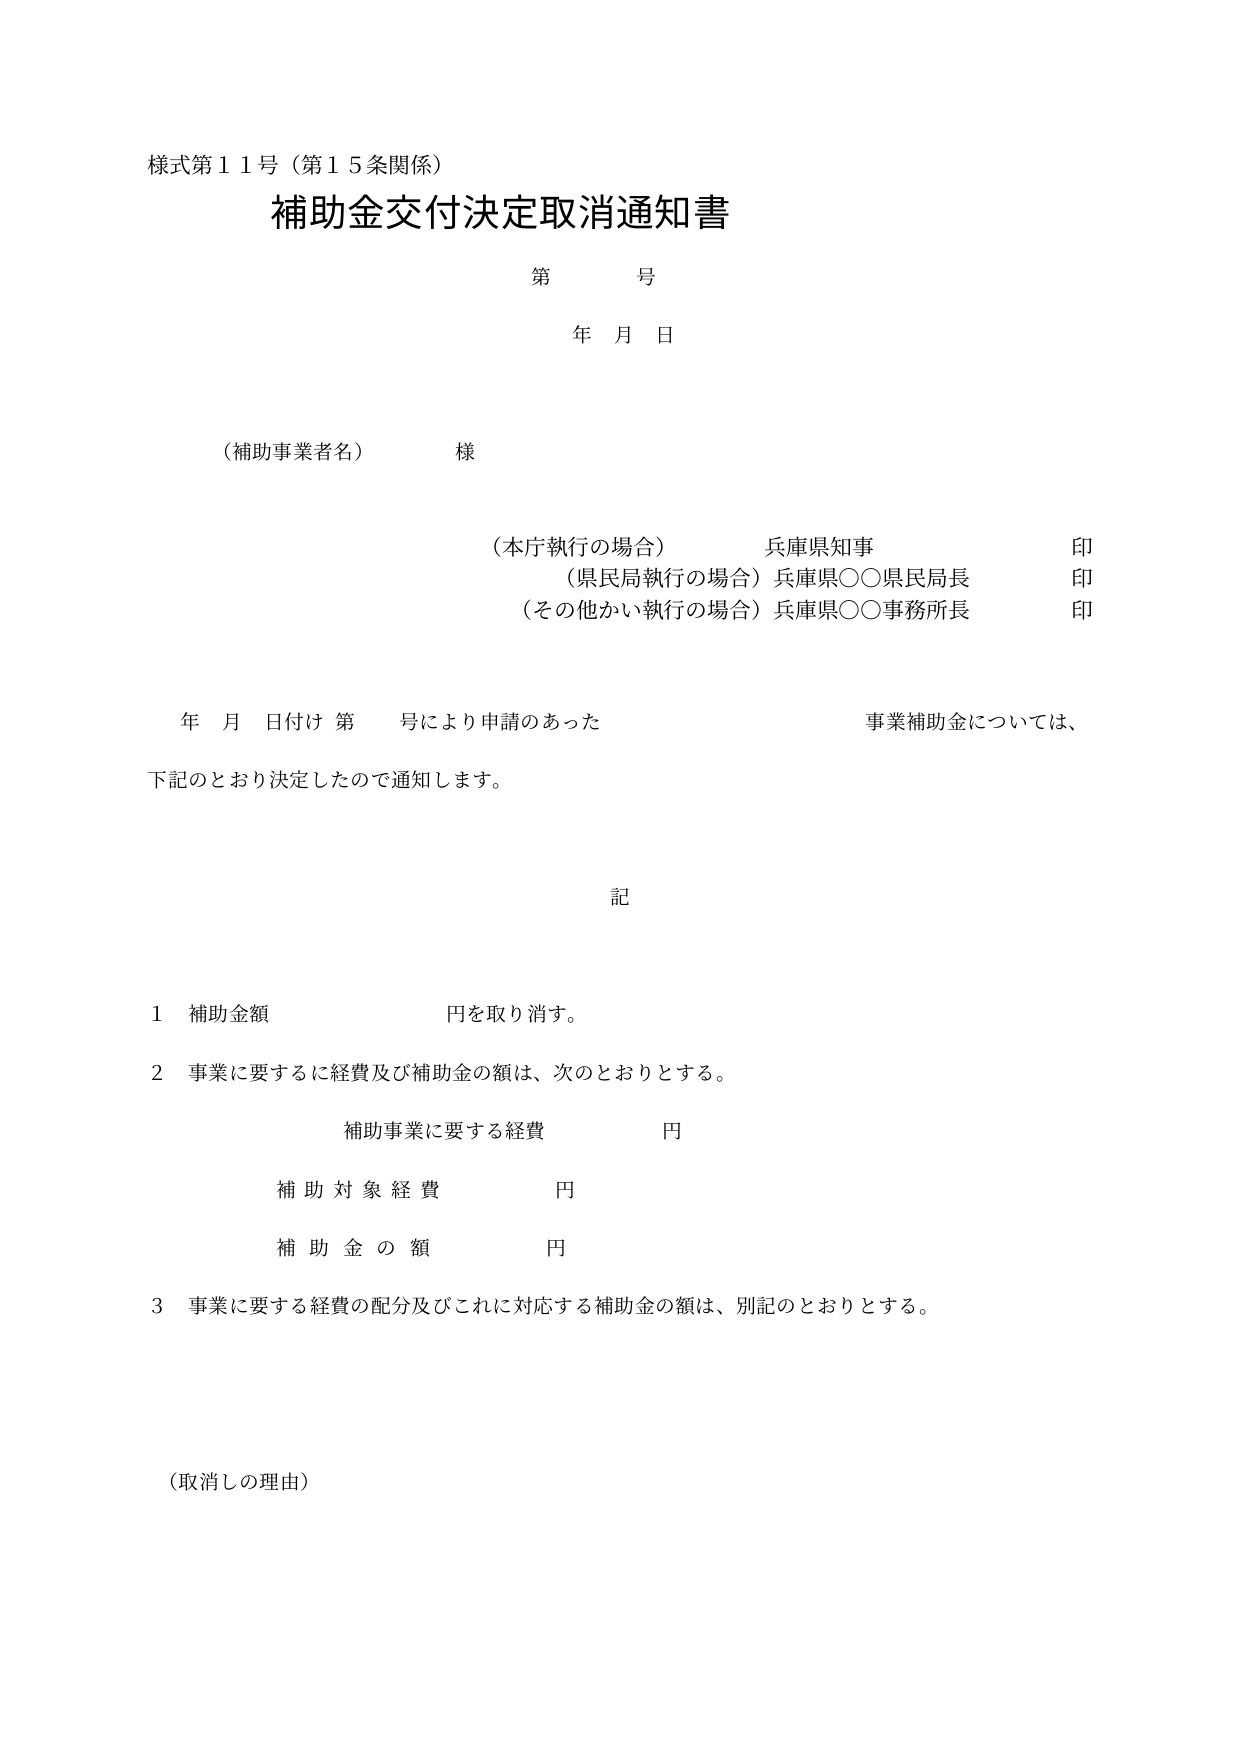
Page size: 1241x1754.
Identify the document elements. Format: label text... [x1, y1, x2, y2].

text （補助事業者名） 様 [148, 413, 1093, 472]
text 補助対象経費 円 [148, 1150, 1093, 1209]
text 補助事業に要する経費 円 [148, 1092, 1093, 1150]
text １ 補助金額 円を取り消す。 [148, 975, 1093, 1033]
text 補助金交付決定取消通知書 [148, 179, 1093, 238]
text 補助金の額 円 [148, 1209, 1093, 1267]
text 記 [148, 858, 1093, 917]
text （県民局執行の場合）兵庫県○○県民局長 印 [148, 561, 1093, 593]
text 様式第１１号（第１５条関係） [148, 148, 1093, 179]
text ２ 事業に要するに経費及び補助金の額は、次のとおりとする。 [148, 1033, 1093, 1092]
text （本庁執行の場合） 兵庫県知事 印 [148, 530, 1093, 561]
text （その他かい執行の場合）兵庫県○○事務所長 印 [148, 593, 1093, 624]
text 年 月 日付け 第 号により申請のあった 事業補助金については、下記のとおり決定したので通知します。 [148, 683, 1093, 800]
text ３ 事業に要する経費の配分及びこれに対応する補助金の額は、別記のとおりとする。 [148, 1267, 1093, 1326]
text 年 月 日 [148, 296, 1093, 355]
text 第 号 [148, 238, 1093, 296]
text （取消しの理由） [148, 1442, 1093, 1501]
